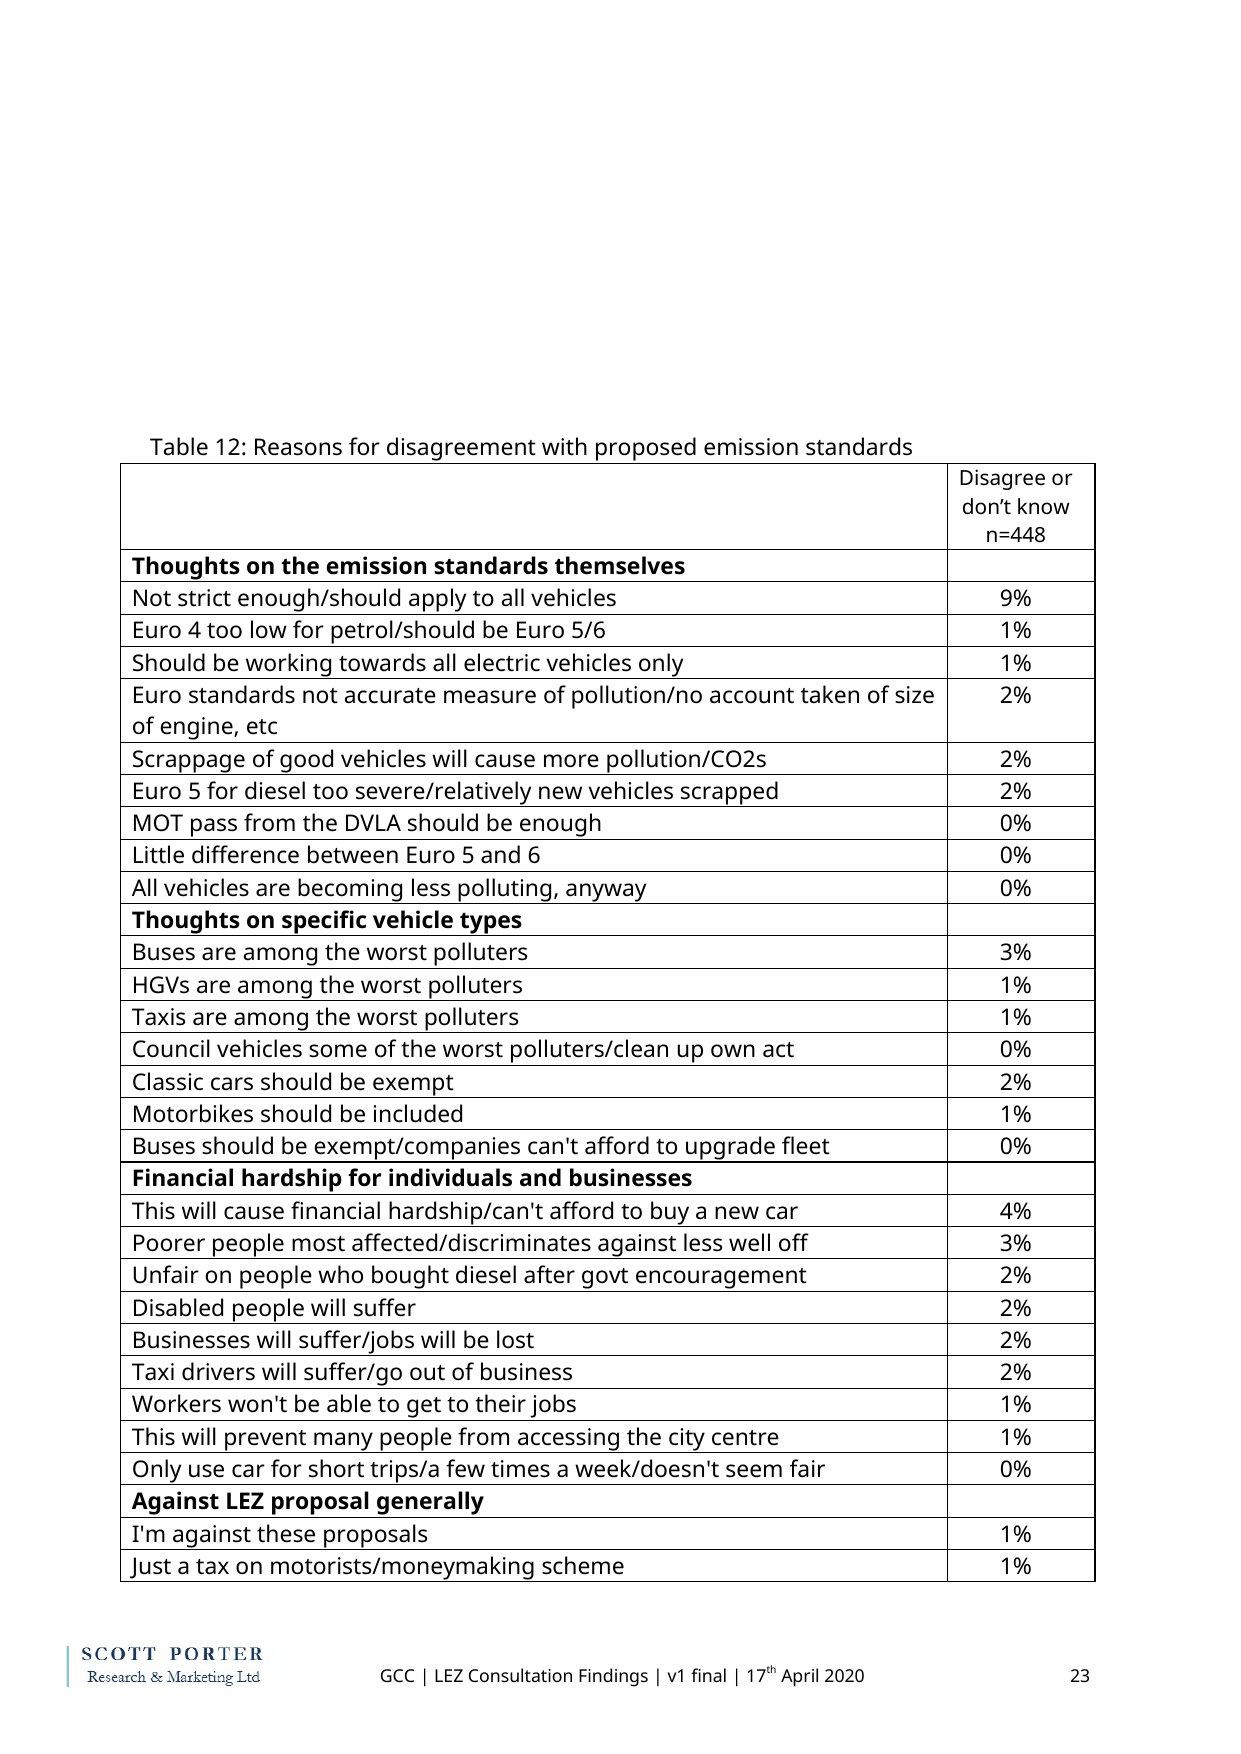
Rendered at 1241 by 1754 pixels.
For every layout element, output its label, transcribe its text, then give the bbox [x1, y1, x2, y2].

table_cell Council vehicles some of the worst polluters/clean up own act [121, 1033, 947, 1064]
table_cell Classic cars should be exempt [121, 1066, 947, 1097]
table_cell 1% [948, 647, 1094, 678]
table_cell 2% [948, 1324, 1094, 1355]
text Table 12: Reasons for disagreement with proposed emission standards [150, 431, 1090, 462]
table_cell Poorer people most affected/discriminates against less well off [121, 1227, 947, 1258]
table_cell Not strict enough/should apply to all vehicles [121, 582, 947, 613]
table_cell 0% [948, 1130, 1094, 1161]
table_cell Euro 4 too low for petrol/should be Euro 5/6 [121, 615, 947, 646]
table_cell 1% [948, 1421, 1094, 1452]
table_cell Financial hardship for individuals and businesses [121, 1163, 947, 1194]
table_cell [948, 1485, 1094, 1517]
table_cell Thoughts on the emission standards themselves [121, 550, 947, 581]
table_header [121, 464, 947, 549]
table_cell 1% [948, 969, 1094, 1000]
table_cell Taxis are among the worst polluters [121, 1001, 947, 1032]
table_cell 9% [948, 582, 1094, 613]
table_cell Little difference between Euro 5 and 6 [121, 840, 947, 871]
table_cell Scrappage of good vehicles will cause more pollution/CO2s [121, 743, 947, 774]
table_cell Taxi drivers will suffer/go out of business [121, 1356, 947, 1387]
table_cell 3% [948, 1227, 1094, 1258]
table_cell Euro 5 for diesel too severe/relatively new vehicles scrapped [121, 775, 947, 806]
table_cell Only use car for short trips/a few times a week/doesn't seem fair [121, 1453, 947, 1484]
table_cell 2% [948, 775, 1094, 806]
table_cell [948, 1163, 1094, 1194]
table_cell 2% [948, 679, 1094, 742]
table_cell Businesses will suffer/jobs will be lost [121, 1324, 947, 1355]
table_cell 0% [948, 807, 1094, 838]
table_cell Against LEZ proposal generally [121, 1485, 947, 1517]
table_cell Unfair on people who bought diesel after govt encouragement [121, 1259, 947, 1291]
table_cell 0% [948, 840, 1094, 871]
table_cell 2% [948, 1066, 1094, 1097]
table_cell Buses should be exempt/companies can't afford to upgrade fleet [121, 1130, 947, 1161]
table_cell 2% [948, 1356, 1094, 1387]
table_cell Just a tax on motorists/moneymaking scheme [121, 1550, 947, 1581]
table_cell I'm against these proposals [121, 1518, 947, 1549]
table_cell [948, 550, 1094, 581]
table_cell All vehicles are becoming less polluting, anyway [121, 872, 947, 903]
table_cell 4% [948, 1195, 1094, 1226]
table_cell Euro standards not accurate measure of pollution/no account taken of size of engine, etc [121, 679, 947, 742]
table_cell 2% [948, 743, 1094, 774]
table_cell 1% [948, 1389, 1094, 1420]
table_cell 0% [948, 1033, 1094, 1064]
table_cell 3% [948, 936, 1094, 968]
table_cell 1% [948, 1518, 1094, 1549]
table_header Disagree or don’t know n=448 [948, 464, 1094, 549]
table_cell 0% [948, 872, 1094, 903]
table_cell 1% [948, 1550, 1094, 1581]
table_cell [948, 904, 1094, 935]
table_cell Thoughts on specific vehicle types [121, 904, 947, 935]
table_cell Workers won't be able to get to their jobs [121, 1389, 947, 1420]
table_cell 2% [948, 1259, 1094, 1291]
table_cell 1% [948, 615, 1094, 646]
table_cell Disabled people will suffer [121, 1292, 947, 1323]
table_cell This will cause financial hardship/can't afford to buy a new car [121, 1195, 947, 1226]
table_cell 1% [948, 1098, 1094, 1129]
table_cell Buses are among the worst polluters [121, 936, 947, 968]
table_cell HGVs are among the worst polluters [121, 969, 947, 1000]
table_cell This will prevent many people from accessing the city centre [121, 1421, 947, 1452]
table_cell 1% [948, 1001, 1094, 1032]
table_cell MOT pass from the DVLA should be enough [121, 807, 947, 838]
table_cell Should be working towards all electric vehicles only [121, 647, 947, 678]
table_cell Motorbikes should be included [121, 1098, 947, 1129]
table_cell 2% [948, 1292, 1094, 1323]
table_cell 0% [948, 1453, 1094, 1484]
picture [65, 1636, 275, 1693]
